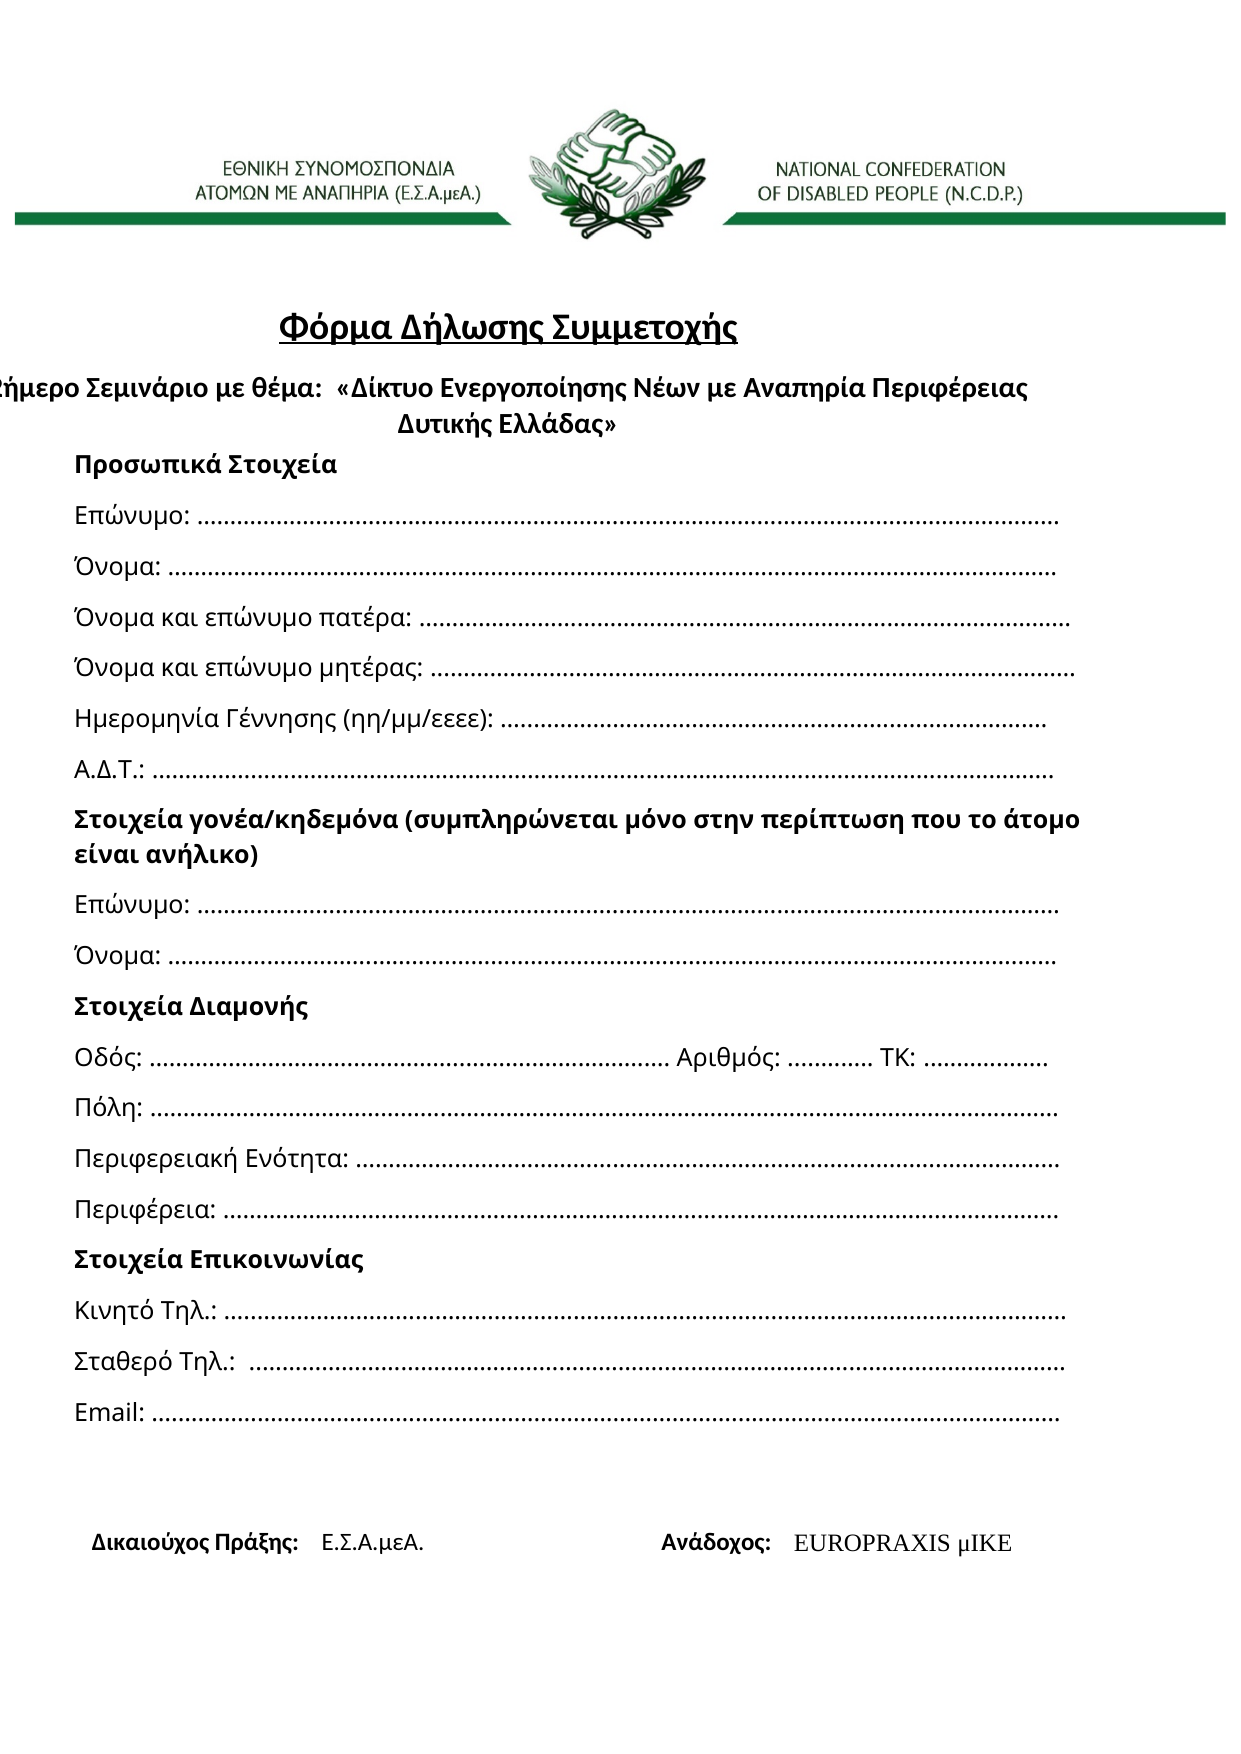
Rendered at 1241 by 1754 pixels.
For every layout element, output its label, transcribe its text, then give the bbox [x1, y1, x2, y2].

text Περιφέρεια: ………………………………………………………………………………………………………………. [74, 1191, 1152, 1225]
table_header Φόρμα Δήλωσης Συμμετοχής 2ήμερο Σεμινάριο με θέμα: «Δίκτυο Ενεργοποίησης Νέων με Αναπηρία Περιφέρειας Δυτικής Ελλάδας» [0, 303, 1047, 447]
text Οδός: ………………………….……………..………..………….……. Αριθμός: .....…….. ΤΚ: ..………….…. [74, 1039, 1152, 1073]
table_header Δικαιούχος Πράξης: [74, 1495, 310, 1575]
text Όνομα και επώνυμο μητέρας: ...………………………………………………………………………..………… [74, 650, 1152, 684]
table_header Ανάδοχος: [544, 1495, 782, 1575]
text Στοιχεία Επικοινωνίας [74, 1242, 1152, 1276]
text Ημερομηνία Γέννησης (ηη/μμ/εεεε): …..………………………………………………………..……….… [74, 701, 1152, 735]
text Επώνυμο: ……………………………………………………….………………………………………………….……… [74, 498, 1152, 532]
text Όνομα: ………………………….……………………………………………………….…………………………….…… [74, 548, 1152, 583]
text Email: ….…………………………………………………………………………..………………………………………… [74, 1394, 1152, 1428]
picture [14, 61, 1226, 273]
table_header Ε.Σ.Α.μεΑ. [310, 1495, 544, 1575]
text Σταθερό Τηλ.: ..……………………………………………………..…………………………………………………… [74, 1343, 1152, 1378]
text Όνομα και επώνυμο πατέρα: ………………………………………………..…………….……………………… [74, 599, 1152, 633]
text Κινητό Τηλ.: …..…………………………………………………………………………………………………………… [74, 1293, 1152, 1327]
text Α.Δ.Τ.: ………………………………………………………………………………………………..……………..………. [74, 751, 1152, 786]
text Στοιχεία γονέα/κηδεμόνα (συμπληρώνεται μόνο στην περίπτωση που το άτομο είναι ανήλικο) [74, 802, 1152, 870]
text Περιφερειακή Ενότητα: ……………………………………………………………………………..……………… [74, 1141, 1152, 1175]
text Όνομα: ………………………….……………………………………………………….…………………………….…… [74, 938, 1152, 972]
text Προσωπικά Στοιχεία [74, 447, 1152, 481]
text Επώνυμο: ……………………………………………………….………………………………………………….……… [74, 887, 1152, 921]
text Στοιχεία Διαμονής [74, 988, 1152, 1022]
table_header EUROPRAXIS μΙΚΕ [783, 1495, 1123, 1575]
text Πόλη: ..……………………………………………………………………………………………………………….……… [74, 1090, 1152, 1124]
